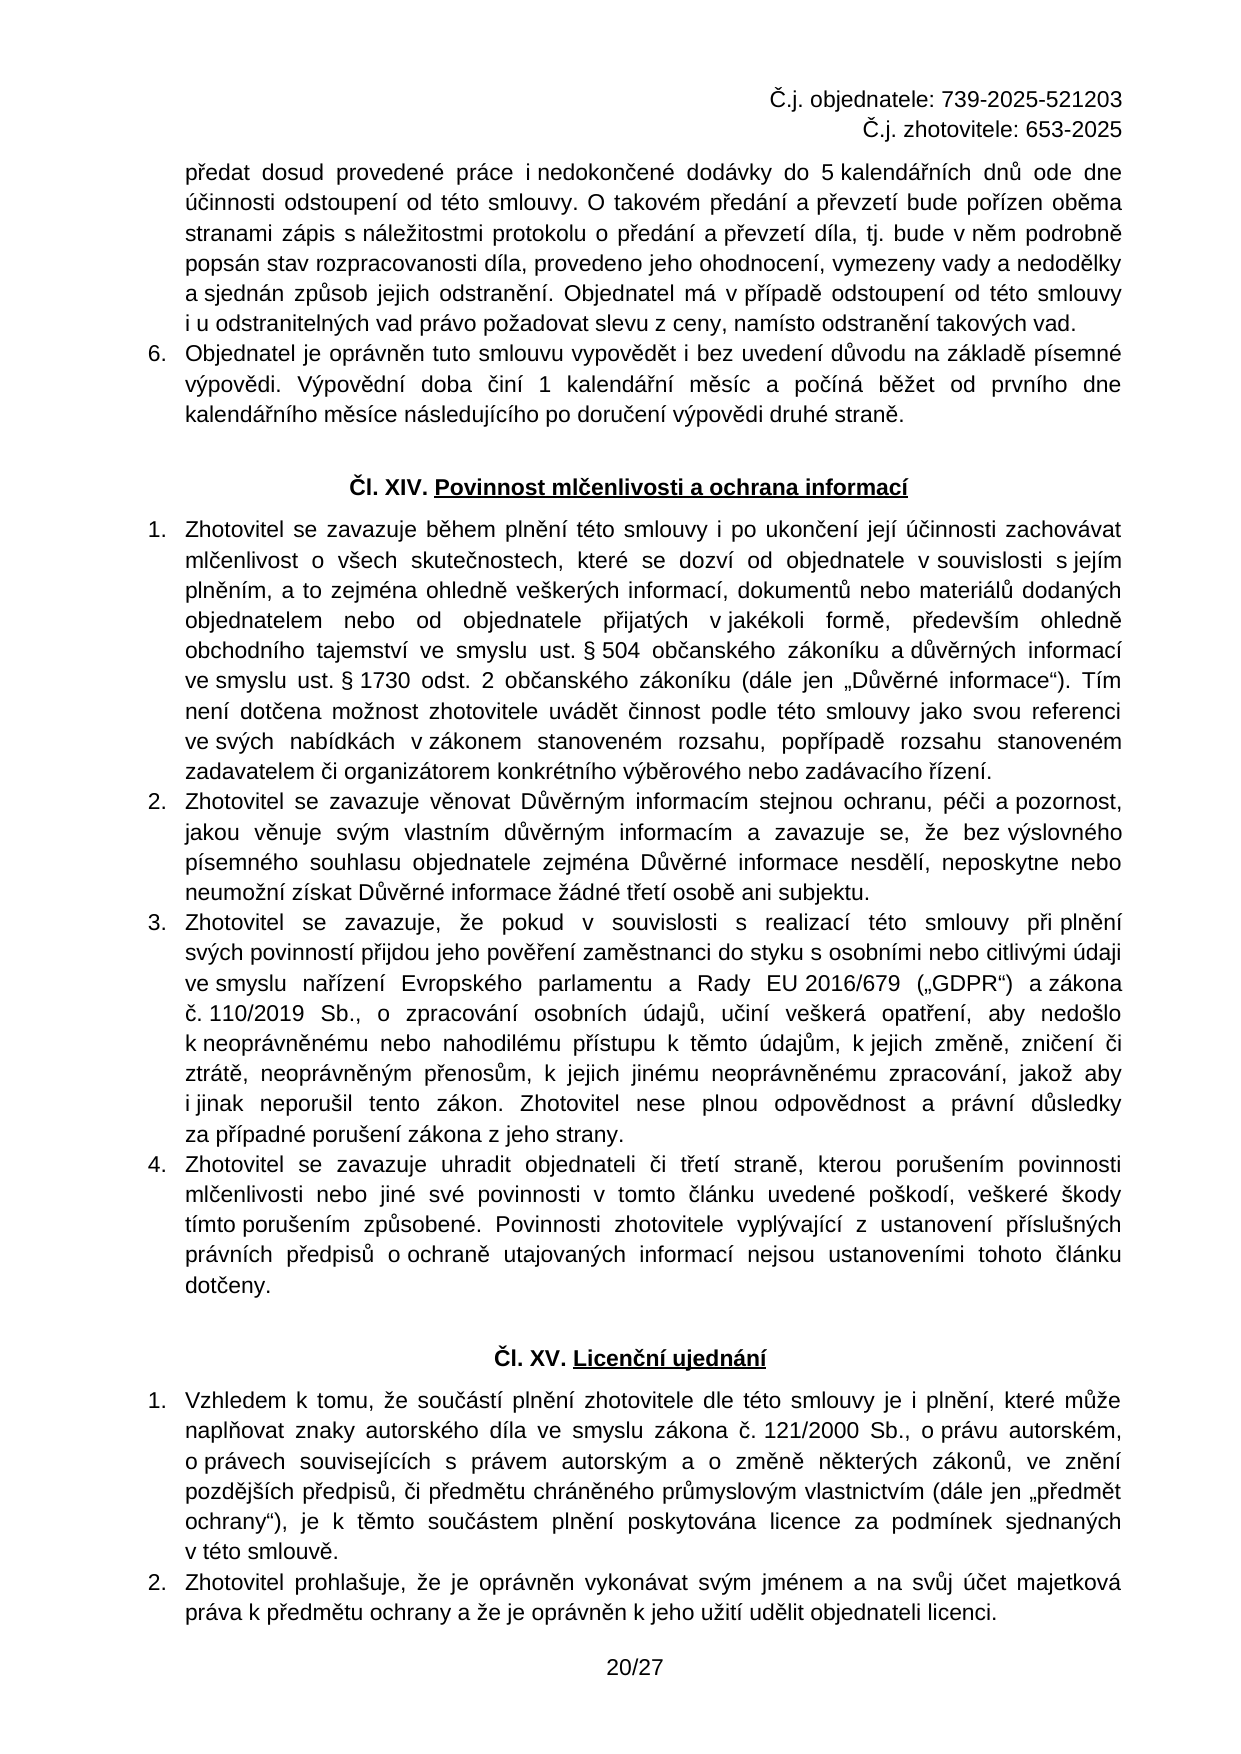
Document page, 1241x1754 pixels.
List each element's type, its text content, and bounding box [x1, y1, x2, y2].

text Povinnost mlčenlivosti a ochrana informací [148, 474, 1122, 500]
list Zhotovitel se zavazuje uhradit objednateli či třetí straně, kterou porušením povinnosti mlčenlivosti nebo jiné své povinnosti v tomto článku uvedené poškodí, veškeré škody tímto porušením způsobené. Povinnosti zhotovitele vyplývající z ustanovení příslušných právních předpisů o ochraně utajovaných informací nejsou ustanoveními tohoto článku dotčeny. [148, 1151, 1122, 1298]
list Zhotovitel prohlašuje, že je oprávněn vykonávat svým jménem a na svůj účet majetková práva k předmětu ochrany a že je oprávněn k jeho užití udělit objednateli licenci. [148, 1568, 1122, 1625]
list Zhotovitel se zavazuje během plnění této smlouvy i po ukončení její účinnosti zachovávat mlčenlivost o všech skutečnostech, které se dozví od objednatele v souvislosti s jejím plněním, a to zejména ohledně veškerých informací, dokumentů nebo materiálů dodaných objednatelem nebo od objednatele přijatých v jakékoli formě, především ohledně obchodního tajemství ve smyslu ust. § 504 občanského zákoníku a důvěrných informací ve smyslu ust. § 1730 odst. 2 občanského zákoníku (dále jen „Důvěrné informace“). Tím není dotčena možnost zhotovitele uvádět činnost podle této smlouvy jako svou referenci ve svých nabídkách v zákonem stanoveném rozsahu, popřípadě rozsahu stanoveném zadavatelem či organizátorem konkrétního výběrového nebo zadávacího řízení. [148, 516, 1122, 784]
list Zhotovitel se zavazuje, že pokud v souvislosti s realizací této smlouvy při plnění svých povinností přijdou jeho pověření zaměstnanci do styku s osobními nebo citlivými údaji ve smyslu nařízení Evropského parlamentu a Rady EU 2016/679 („GDPR“) a zákona č. 110/2019 Sb., o zpracování osobních údajů, učiní veškerá opatření, aby nedošlo k neoprávněnému nebo nahodilému přístupu k těmto údajům, k jejich změně, zničení či ztrátě, neoprávněným přenosům, k jejich jinému neoprávněnému zpracování, jakož aby i jinak neporušil tento zákon. Zhotovitel nese plnou odpovědnost a právní důsledky za případné porušení zákona z jeho strany. [148, 909, 1122, 1147]
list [148, 159, 1122, 337]
list Vzhledem k tomu, že součástí plnění zhotovitele dle této smlouvy je i plnění, které může naplňovat znaky autorského díla ve smyslu zákona č. 121/2000 Sb., o právu autorském, o právech souvisejících s právem autorským a o změně některých zákonů, ve znění pozdějších předpisů, či předmětu chráněného průmyslovým vlastnictvím (dále jen „předmět ochrany“), je k těmto součástem plnění poskytována licence za podmínek sjednaných v této smlouvě. [148, 1387, 1122, 1565]
text Licenční ujednání [148, 1344, 1122, 1371]
list Objednatel je oprávněn tuto smlouvu vypovědět i bez uvedení důvodu na základě písemné výpovědi. Výpovědní doba činí 1 kalendářní měsíc a počíná běžet od prvního dne kalendářního měsíce následujícího po doručení výpovědi druhé straně. [148, 340, 1122, 427]
list Zhotovitel se zavazuje věnovat Důvěrným informacím stejnou ochranu, péči a pozornost, jakou věnuje svým vlastním důvěrným informacím a zavazuje se, že bez výslovného písemného souhlasu objednatele zejména Důvěrné informace nesdělí, neposkytne nebo neumožní získat Důvěrné informace žádné třetí osobě ani subjektu. [148, 788, 1122, 905]
